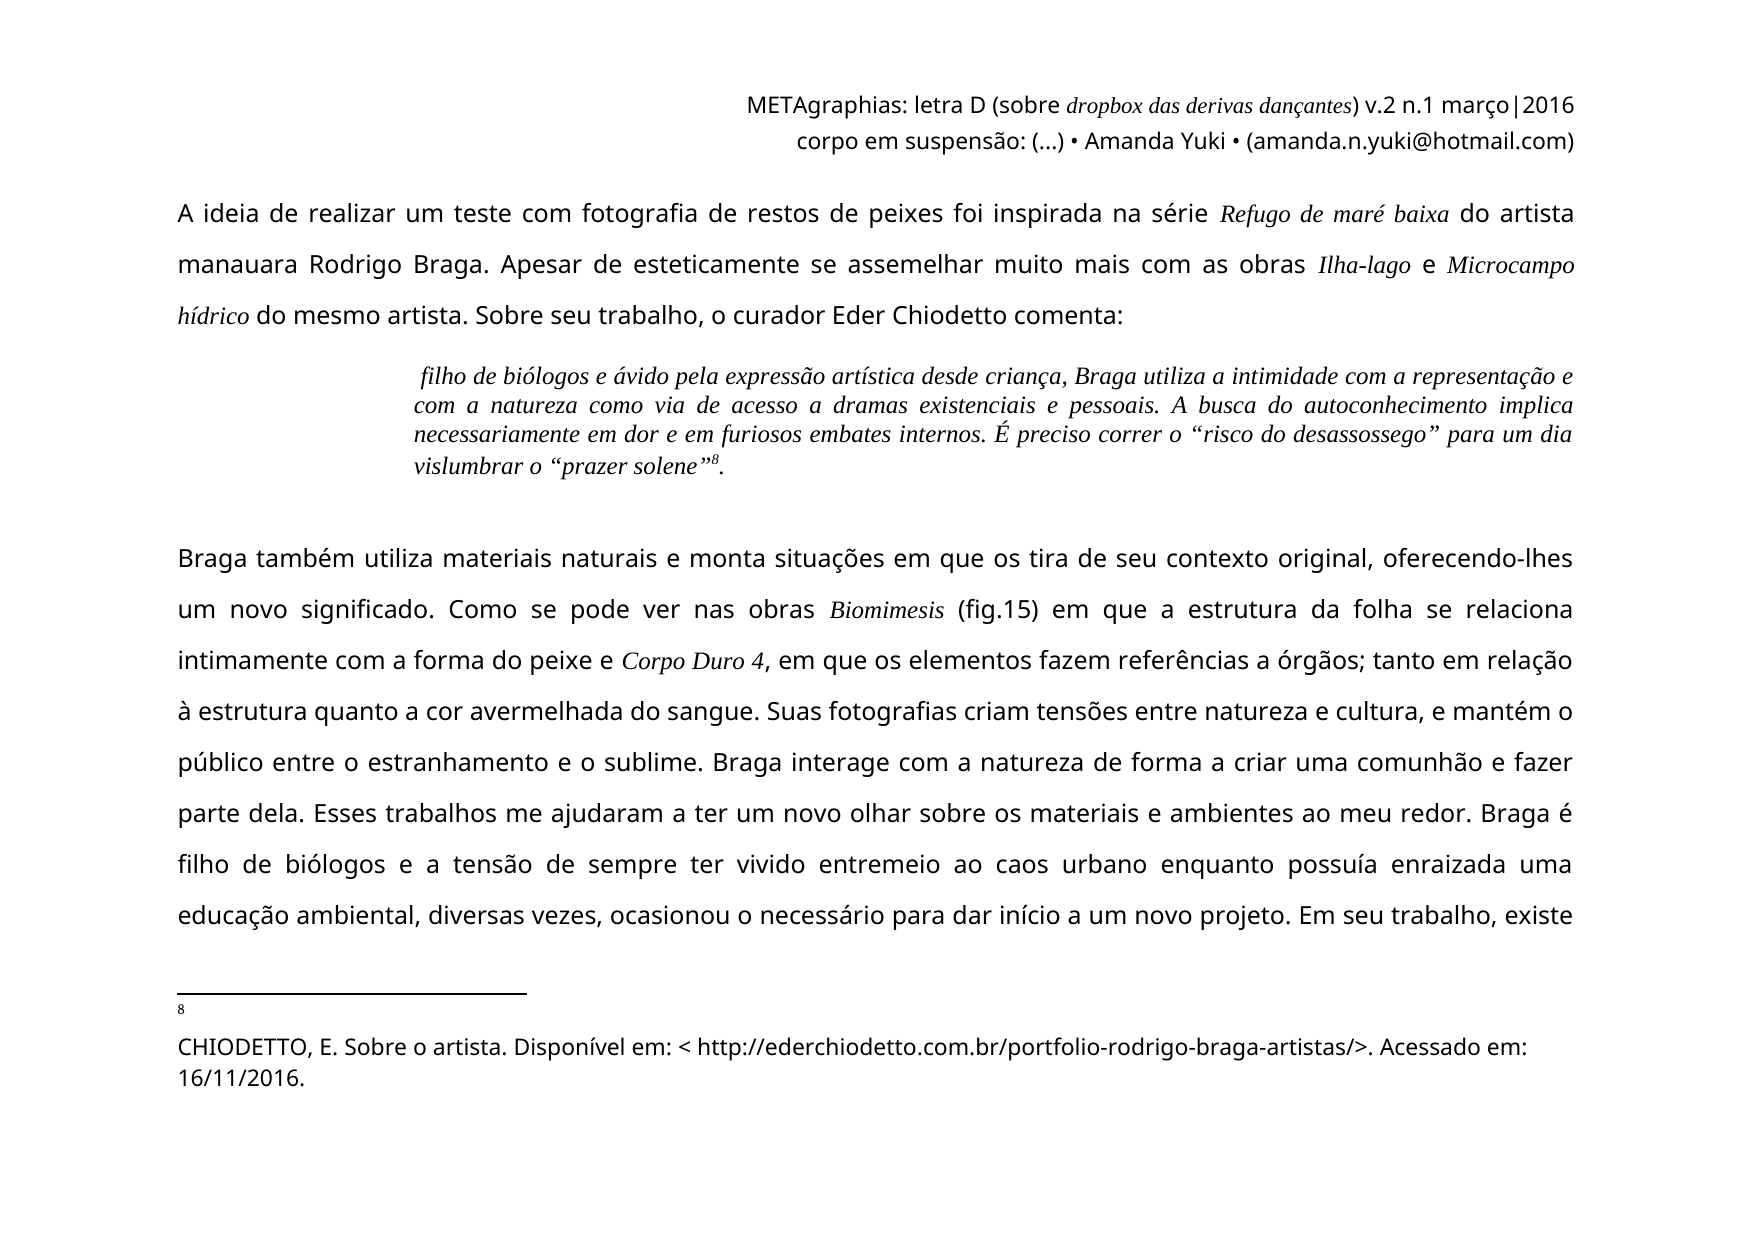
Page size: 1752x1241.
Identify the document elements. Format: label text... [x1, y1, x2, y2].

text A ideia de realizar um teste com fotografia de restos de peixes foi inspirada na série Refugo de maré baixa do artista manauara Rodrigo Braga. Apesar de esteticamente se assemelhar muito mais com as obras Ilha-lago e Microcampo hídrico do mesmo artista. Sobre seu trabalho, o curador Eder Chiodetto comenta: [177, 196, 1574, 332]
text filho de biólogos e ávido pela expressão artística desde criança, Braga utiliza a intimidade com a representação e com a natureza como via de acesso a dramas existenciais e pessoais. A busca do autoconhecimento implica necessariamente em dor e em furiosos embates internos. É preciso correr o “risco do desassossego” para um dia vislumbrar o “prazer solene”. [413, 361, 1574, 482]
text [177, 541, 1574, 932]
